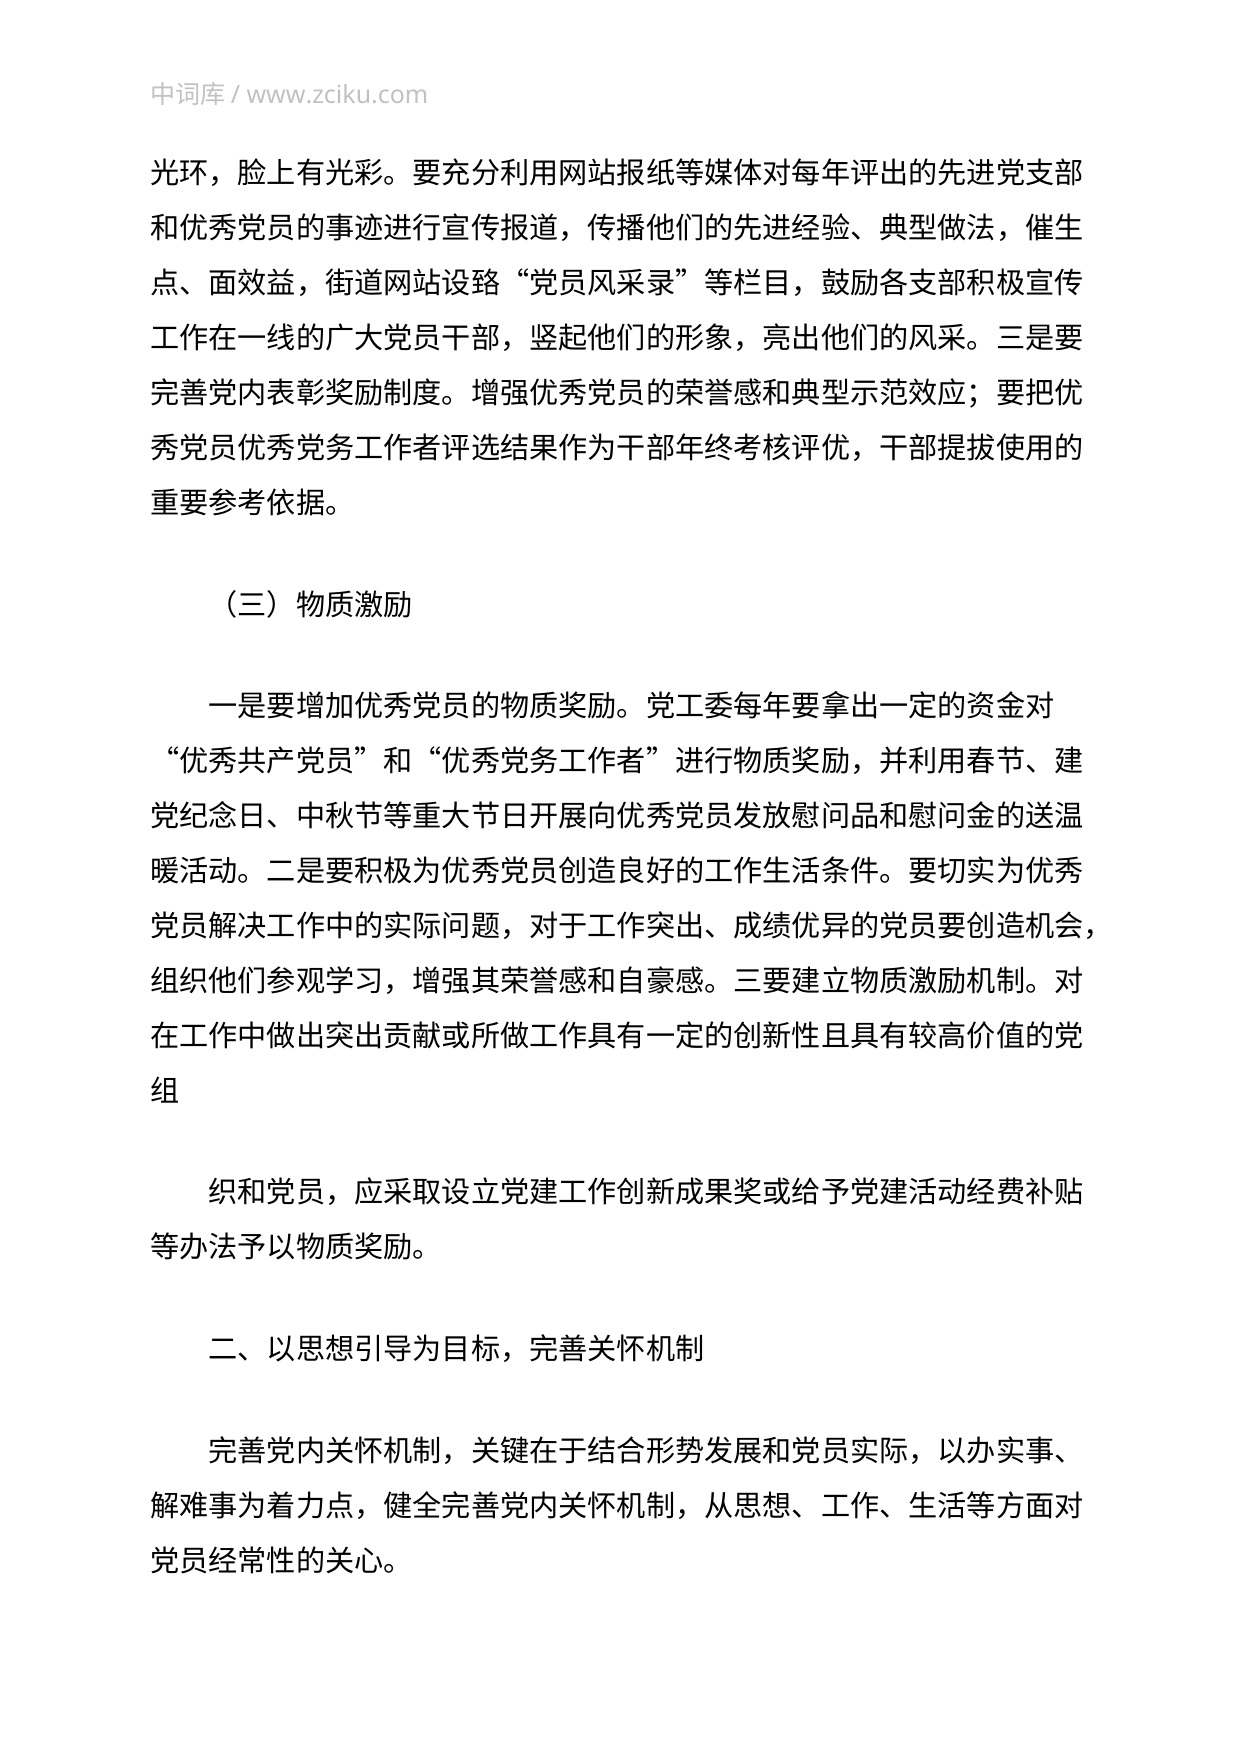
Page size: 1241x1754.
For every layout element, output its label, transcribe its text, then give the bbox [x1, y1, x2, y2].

text （三）物质激励 [150, 581, 1090, 623]
text 二、以思想引导为目标，完善关怀机制 [150, 1326, 1090, 1368]
text 完善党内关怀机制，关键在于结合形势发展和党员实际，以办实事、解难事为着力点，健全完善党内关怀机制，从思想、工作、生活等方面对党员经常性的关心。 [150, 1427, 1090, 1579]
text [150, 150, 1090, 522]
text 织和党员，应采取设立党建工作创新成果奖或给予党建活动经费补贴等办法予以物质奖励。 [150, 1169, 1090, 1266]
text 一是要增加优秀党员的物质奖励。党工委每年要拿出一定的资金对“优秀共产党员”和“优秀党务工作者”进行物质奖励，并利用春节、建党纪念日、中秋节等重大节日开展向优秀党员发放慰问品和慰问金的送温暖活动。二是要积极为优秀党员创造良好的工作生活条件。要切实为优秀党员解决工作中的实际问题，对于工作突出、成绩优异的党员要创造机会，组织他们参观学习，增强其荣誉感和自豪感。三要建立物质激励机制。对在工作中做出突出贡献或所做工作具有一定的创新性且具有较高价值的党组 [150, 683, 1090, 1109]
